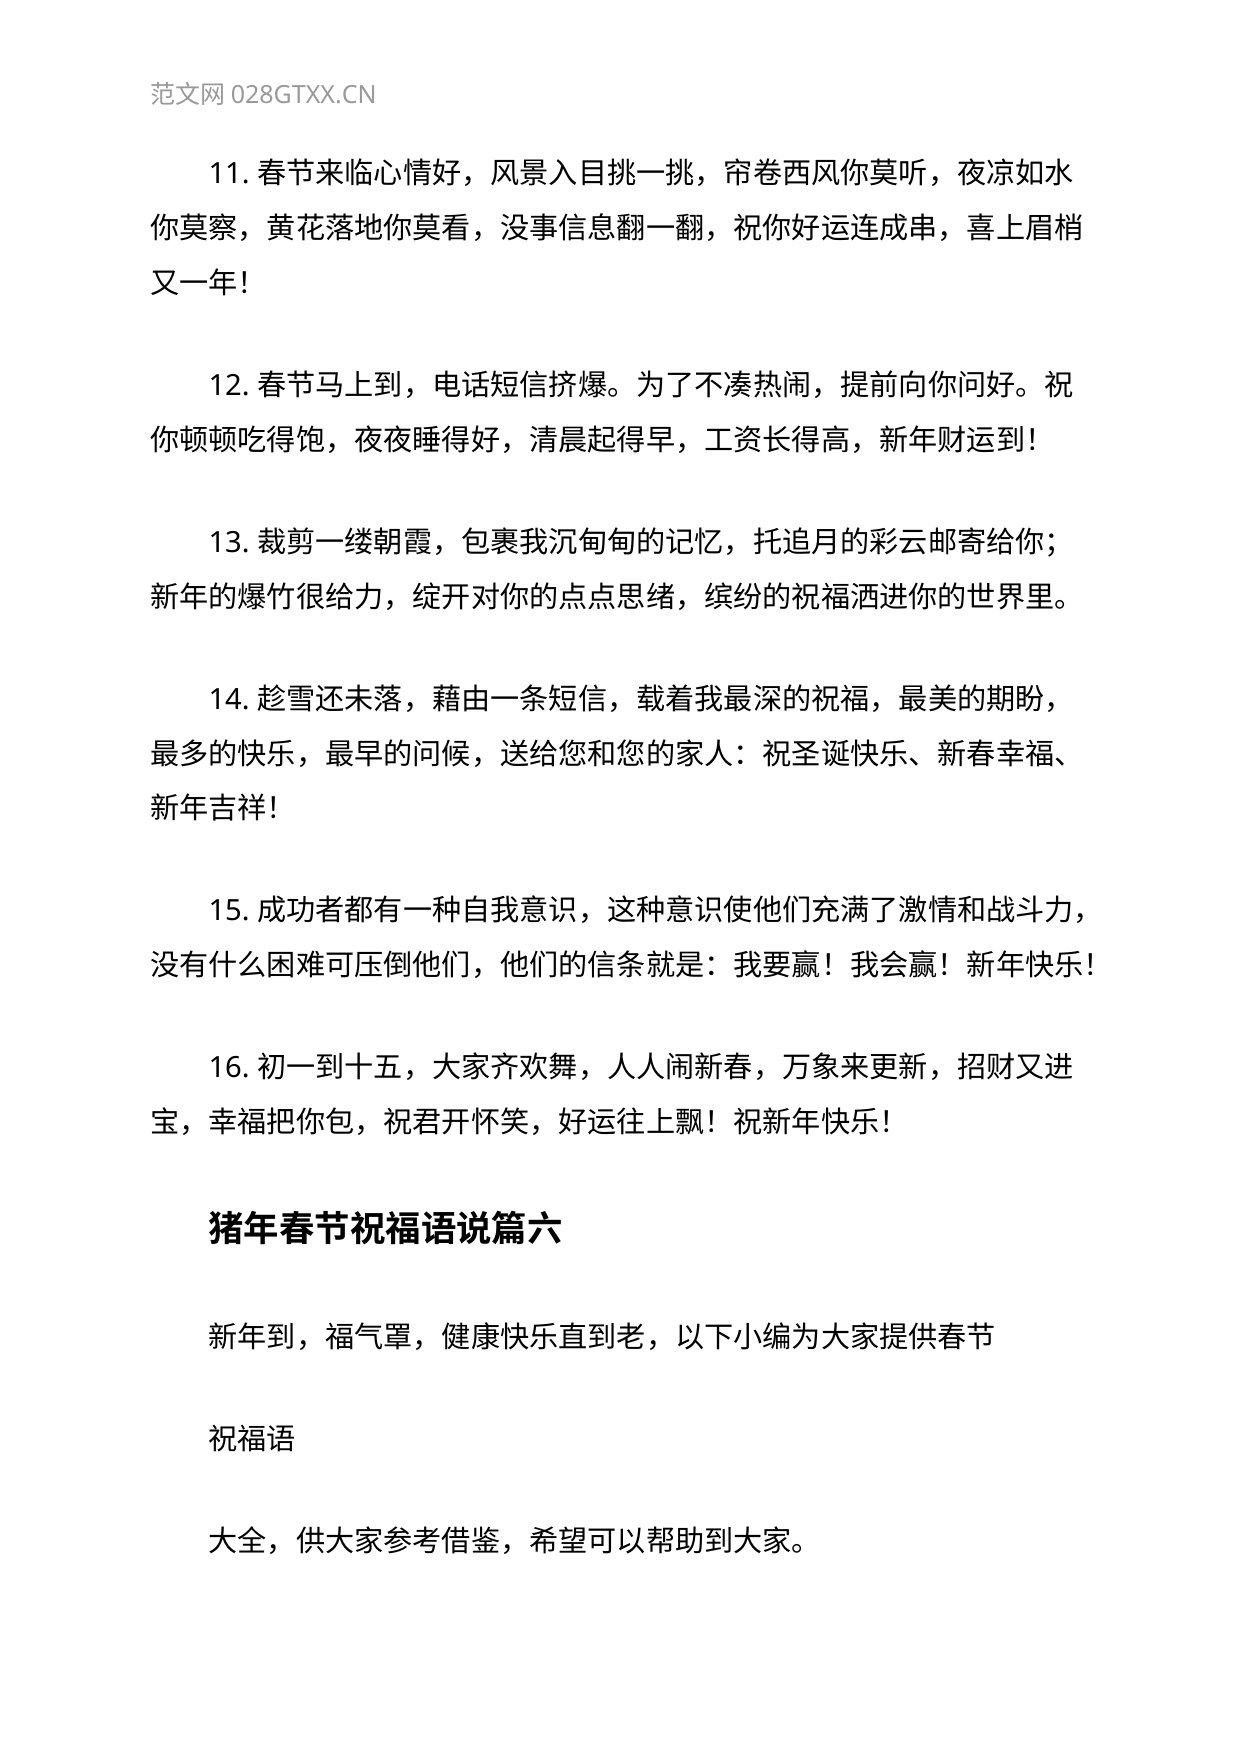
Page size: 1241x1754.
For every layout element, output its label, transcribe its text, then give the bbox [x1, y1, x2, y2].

text 大全，供大家参考借鉴，希望可以帮助到大家。 [150, 1517, 1090, 1560]
text 14. 趁雪还未落，藉由一条短信，载着我最深的祝福，最美的期盼，最多的快乐，最早的问候，送给您和您的家人：祝圣诞快乐、新春幸福、新年吉祥！ [150, 675, 1090, 827]
text 15. 成功者都有一种自我意识，这种意识使他们充满了激情和战斗力，没有什么困难可压倒他们，他们的信条就是：我要赢！我会赢！新年快乐！ [150, 887, 1090, 984]
text 猪年春节祝福语说篇六 [150, 1200, 1090, 1252]
text 12. 春节马上到，电话短信挤爆。为了不凑热闹，提前向你问好。祝你顿顿吃得饱，夜夜睡得好，清晨起得早，工资长得高，新年财运到！ [150, 362, 1090, 459]
text 16. 初一到十五，大家齐欢舞，人人闹新春，万象来更新，招财又进宝，幸福把你包，祝君开怀笑，好运往上飘！祝新年快乐！ [150, 1044, 1090, 1141]
text 祝福语 [150, 1416, 1090, 1458]
text 13. 裁剪一缕朝霞，包裹我沉甸甸的记忆，托追月的彩云邮寄给你；新年的爆竹很给力，绽开对你的点点思绪，缤纷的祝福洒进你的世界里。 [150, 518, 1090, 616]
text 新年到，福气罩，健康快乐直到老，以下小编为大家提供春节 [150, 1314, 1090, 1356]
text 11. 春节来临心情好，风景入目挑一挑，帘卷西风你莫听，夜凉如水你莫察，黄花落地你莫看，没事信息翻一翻，祝你好运连成串，喜上眉梢又一年！ [150, 150, 1090, 302]
